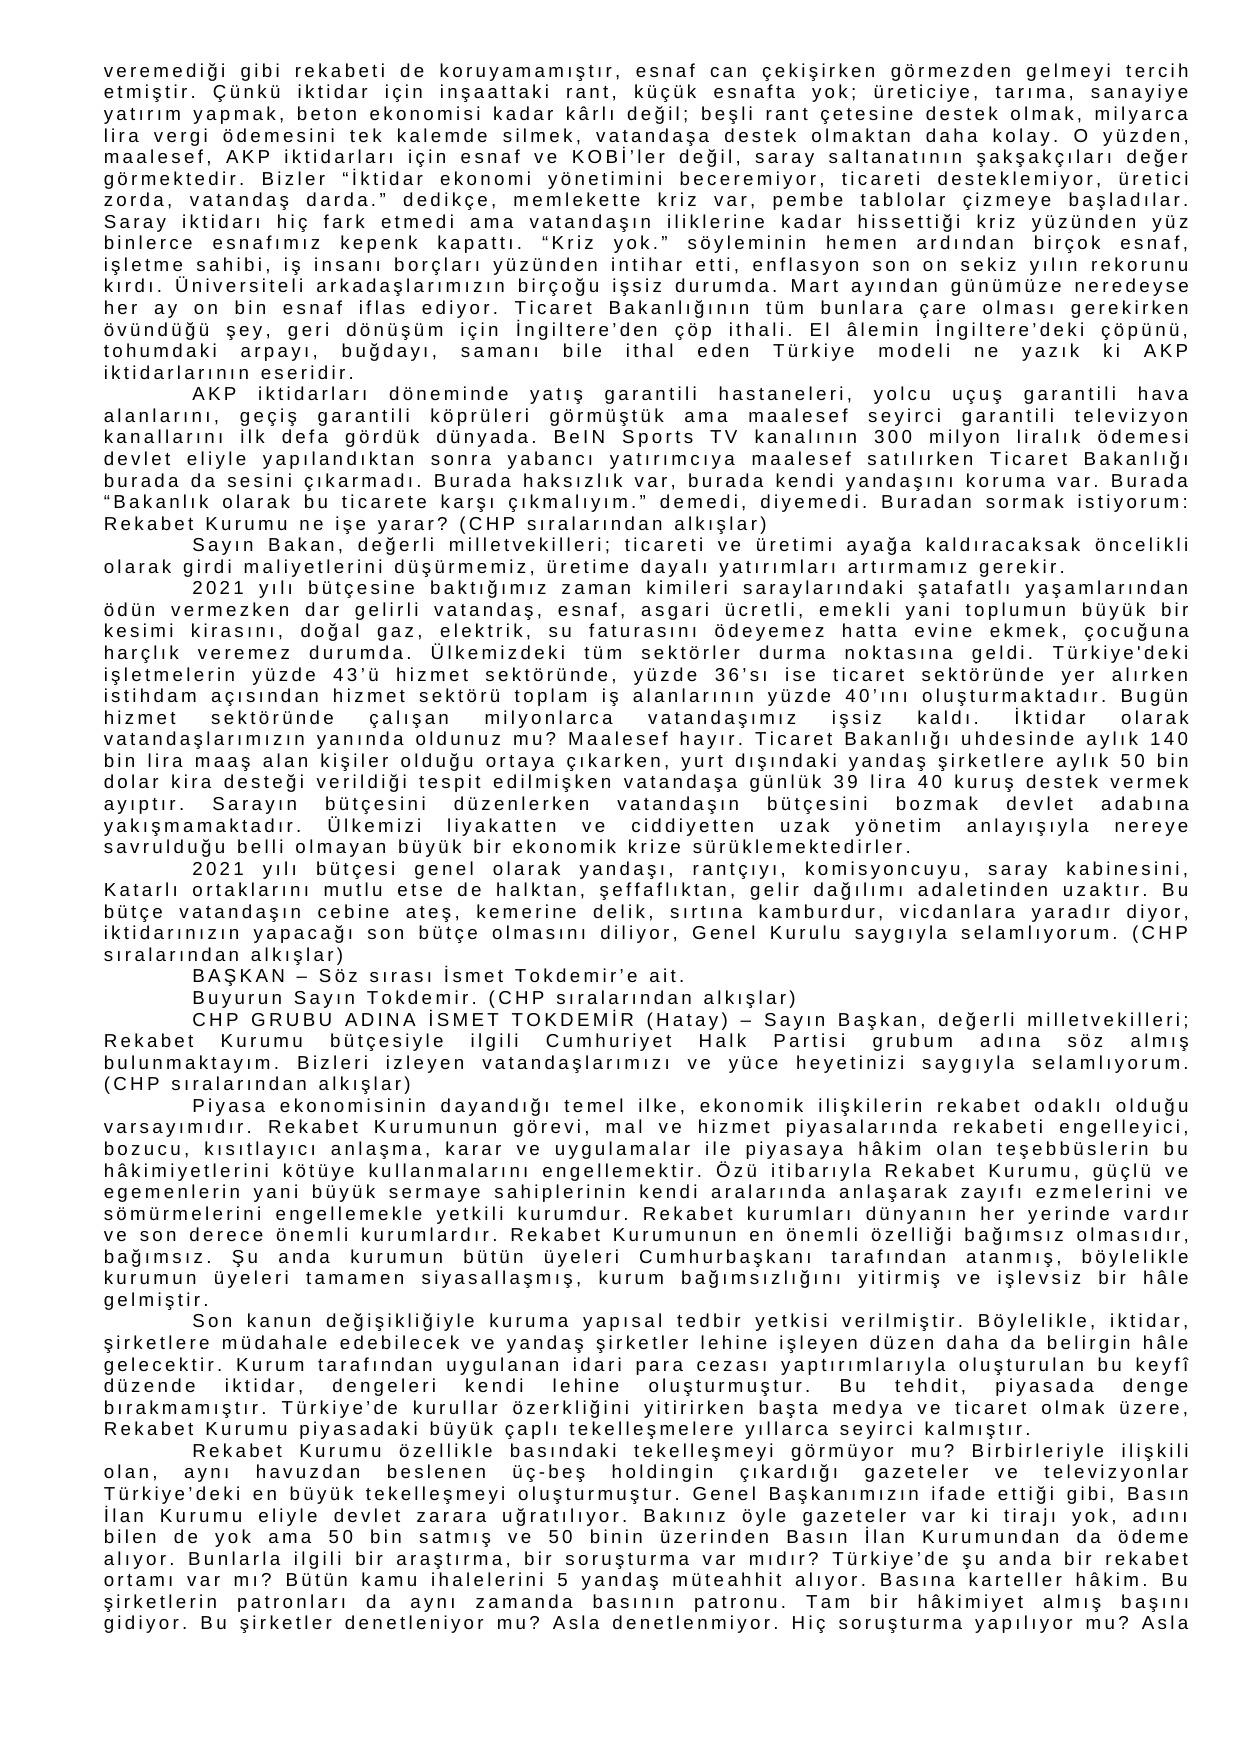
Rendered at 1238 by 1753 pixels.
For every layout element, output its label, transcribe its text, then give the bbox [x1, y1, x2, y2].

text Son kanun değişikliğiyle kuruma yapısal tedbir yetkisi verilmiştir. Böylelikle, iktidar, şirketlere müdahale edebilecek ve yandaş şirketler lehine işleyen düzen daha da belirgin hâle gelecektir. Kurum tarafından uygulanan idari para cezası yaptırımlarıyla oluşturulan bu keyfî düzende iktidar, dengeleri kendi lehine oluşturmuştur. Bu tehdit, piyasada denge bırakmamıştır. Türkiye’de kurullar özerkliğini yitirirken başta medya ve ticaret olmak üzere, Rekabet Kurumu piyasadaki büyük çaplı tekelleşmelere yıllarca seyirci kalmıştır. [103, 1310, 1190, 1440]
text AKP iktidarları döneminde yatış garantili hastaneleri, yolcu uçuş garantili hava alanlarını, geçiş garantili köprüleri görmüştük ama maalesef seyirci garantili televizyon kanallarını ilk defa gördük dünyada. BeIN Sports TV kanalının 300 milyon liralık ödemesi devlet eliyle yapılandıktan sonra yabancı yatırımcıya maalesef satılırken Ticaret Bakanlığı burada da sesini çıkarmadı. Burada haksızlık var, burada kendi yandaşını koruma var. Burada “Bakanlık olarak bu ticarete karşı çıkmalıyım.” demedi, diyemedi. Buradan sormak istiyorum: Rekabet Kurumu ne işe yarar? (CHP sıralarından alkışlar) [103, 383, 1190, 534]
text Piyasa ekonomisinin dayandığı temel ilke, ekonomik ilişkilerin rekabet odaklı olduğu varsayımıdır. Rekabet Kurumunun görevi, mal ve hizmet piyasalarında rekabeti engelleyici, bozucu, kısıtlayıcı anlaşma, karar ve uygulamalar ile piyasaya hâkim olan teşebbüslerin bu hâkimiyetlerini kötüye kullanmalarını engellemektir. Özü itibarıyla Rekabet Kurumu, güçlü ve egemenlerin yani büyük sermaye sahiplerinin kendi aralarında anlaşarak zayıfı ezmelerini ve sömürmelerini engellemekle yetkili kurumdur. Rekabet kurumları dünyanın her yerinde vardır ve son derece önemli kurumlardır. Rekabet Kurumunun en önemli özelliği bağımsız olmasıdır, bağımsız. Şu anda kurumun bütün üyeleri Cumhurbaşkanı tarafından atanmış, böylelikle kurumun üyeleri tamamen siyasallaşmış, kurum bağımsızlığını yitirmiş ve işlevsiz bir hâle gelmiştir. [103, 1095, 1190, 1310]
text Buyurun Sayın Tokdemir. (CHP sıralarından alkışlar) [103, 987, 1190, 1008]
text 2021 yılı bütçesine baktığımız zaman kimileri saraylarındaki şatafatlı yaşamlarından ödün vermezken dar gelirli vatandaş, esnaf, asgari ücretli, emekli yani toplumun büyük bir kesimi kirasını, doğal gaz, elektrik, su faturasını ödeyemez hatta evine ekmek, çocuğuna harçlık veremez durumda. Ülkemizdeki tüm sektörler durma noktasına geldi. Türkiye'deki işletmelerin yüzde 43’ü hizmet sektöründe, yüzde 36’sı ise ticaret sektöründe yer alırken istihdam açısından hizmet sektörü toplam iş alanlarının yüzde 40’ını oluşturmaktadır. Bugün hizmet sektöründe çalışan milyonlarca vatandaşımız işsiz kaldı. İktidar olarak vatandaşlarımızın yanında oldunuz mu? Maalesef hayır. Ticaret Bakanlığı uhdesinde aylık 140 bin lira maaş alan kişiler olduğu ortaya çıkarken, yurt dışındaki yandaş şirketlere aylık 50 bin dolar kira desteği verildiği tespit edilmişken vatandaşa günlük 39 lira 40 kuruş destek vermek ayıptır. Sarayın bütçesini düzenlerken vatandaşın bütçesini bozmak devlet adabına yakışmamaktadır. Ülkemizi liyakatten ve ciddiyetten uzak yönetim anlayışıyla nereye savrulduğu belli olmayan büyük bir ekonomik krize sürüklemektedirler. [103, 577, 1190, 857]
text 2021 yılı bütçesi genel olarak yandaşı, rantçıyı, komisyoncuyu, saray kabinesini, Katarlı ortaklarını mutlu etse de halktan, şeffaflıktan, gelir dağılımı adaletinden uzaktır. Bu bütçe vatandaşın cebine ateş, kemerine delik, sırtına kamburdur, vicdanlara yaradır diyor, iktidarınızın yapacağı son bütçe olmasını diliyor, Genel Kurulu saygıyla selamlıyorum. (CHP sıralarından alkışlar) [103, 857, 1190, 965]
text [103, 60, 1190, 383]
text CHP GRUBU ADINA İSMET TOKDEMİR (Hatay) – Sayın Başkan, değerli milletvekilleri; Rekabet Kurumu bütçesiyle ilgili Cumhuriyet Halk Partisi grubum adına söz almış bulunmaktayım. Bizleri izleyen vatandaşlarımızı ve yüce heyetinizi saygıyla selamlıyorum. (CHP sıralarından alkışlar) [103, 1008, 1190, 1095]
text BAŞKAN – Söz sırası İsmet Tokdemir’e ait. [103, 965, 1190, 987]
text Sayın Bakan, değerli milletvekilleri; ticareti ve üretimi ayağa kaldıracaksak öncelikli olarak girdi maliyetlerini düşürmemiz, üretime dayalı yatırımları artırmamız gerekir. [103, 534, 1190, 577]
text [103, 1440, 1190, 1634]
